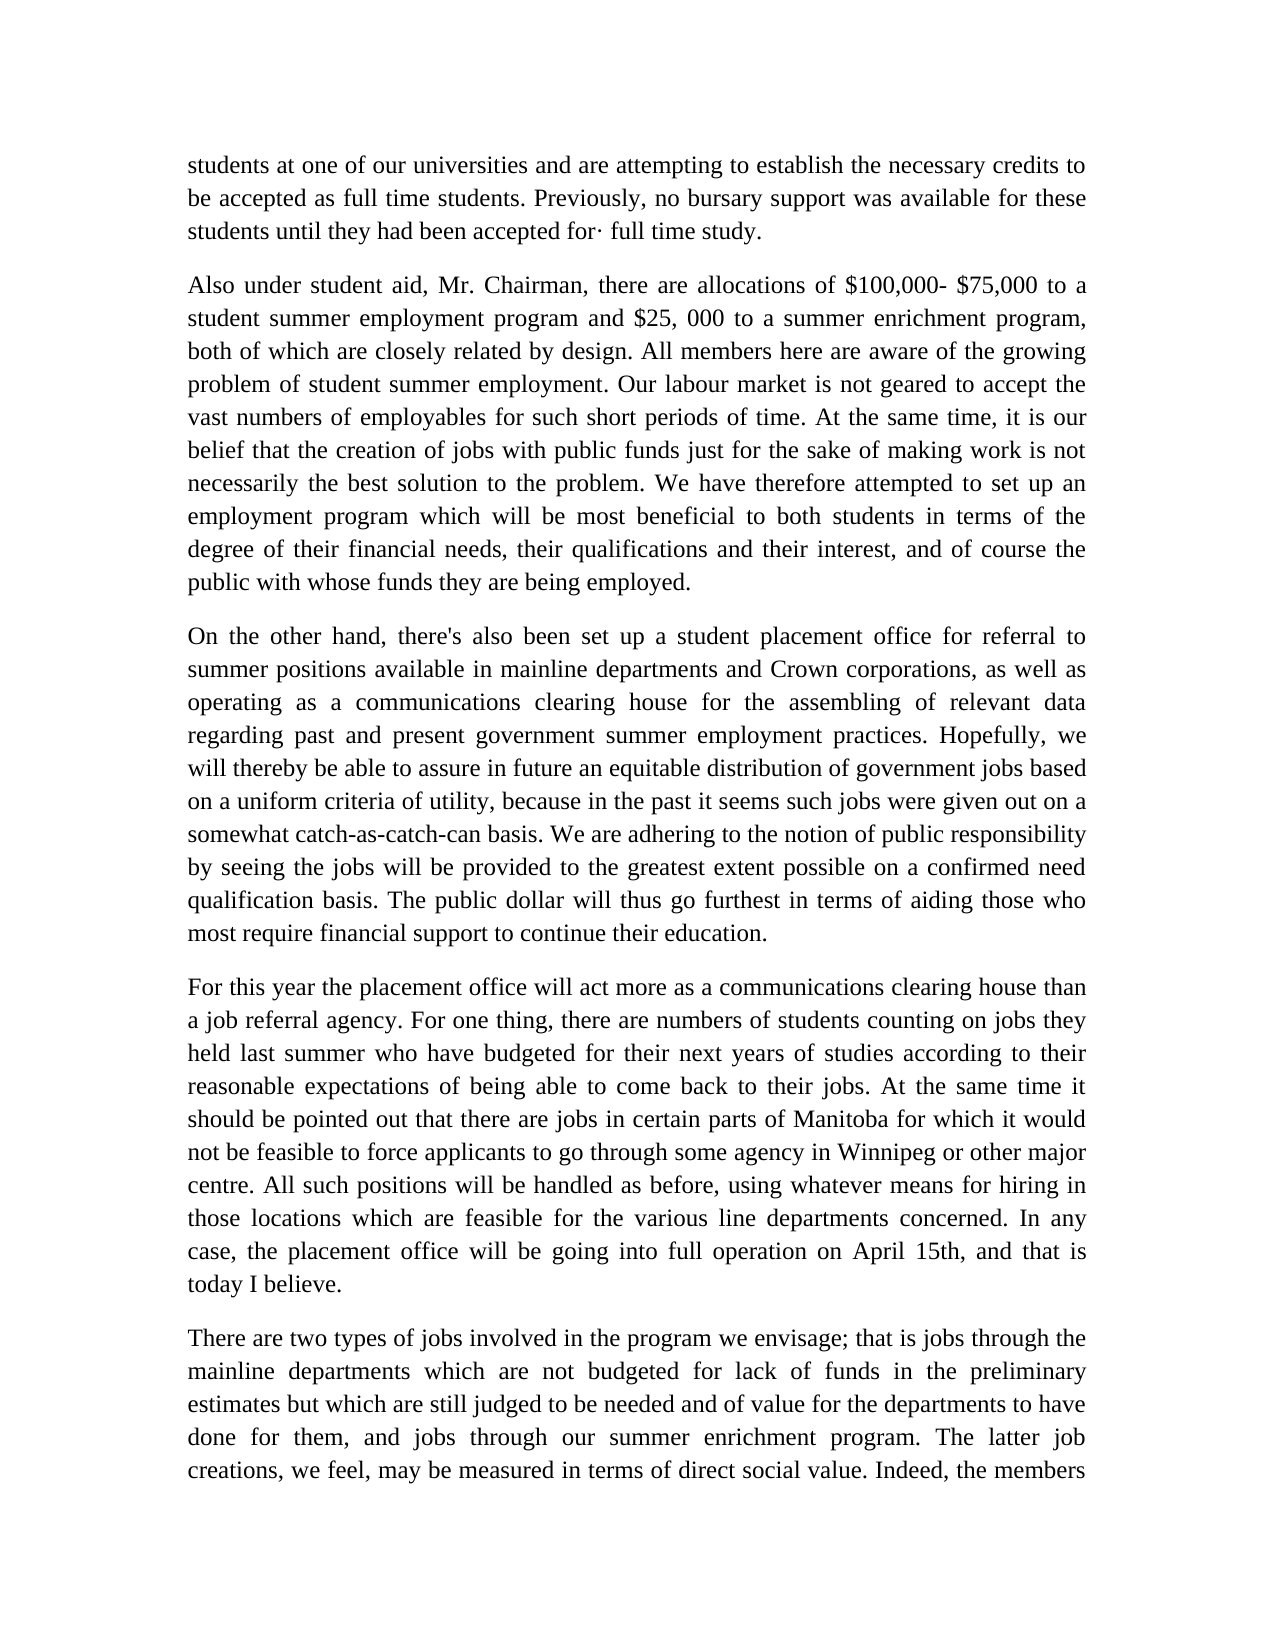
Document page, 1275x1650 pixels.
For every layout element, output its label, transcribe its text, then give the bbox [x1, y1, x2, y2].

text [187, 1323, 1087, 1484]
text Also under student aid, Mr. Chairman, there are allocations of $100,000- $75,000 to a student summer employment program and $25, 000 to a summer enrichment program, both of which are closely related by design. All members here are aware of the growing problem of student summer employment. Our labour market is not geared to accept the vast numbers of employables for such short periods of time. At the same time, it is our belief that the creation of jobs with public funds just for the sake of making work is not necessarily the best solution to the problem. We have therefore attempted to set up an employment program which will be most beneficial to both students in terms of the degree of their financial needs, their qualifications and their interest, and of course the public with whose funds they are being employed. [187, 270, 1087, 596]
text For this year the placement office will act more as a communications clearing house than a job referral agency. For one thing, there are numbers of students counting on jobs they held last summer who have budgeted for their next years of studies according to their reasonable expectations of being able to come back to their jobs. At the same time it should be pointed out that there are jobs in certain parts of Manitoba for which it would not be feasible to force applicants to go through some agency in Winnipeg or other major centre. All such positions will be handled as before, using whatever means for hiring in those locations which are feasible for the various line departments concerned. In any case, the placement office will be going into full operation on April 15th, and that is today I believe. [187, 972, 1087, 1298]
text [187, 150, 1087, 245]
text On the other hand, there's also been set up a student placement office for referral to summer positions available in mainline departments and Crown corporations, as well as operating as a communications clearing house for the assembling of relevant data regarding past and present government summer employment practices. Hopefully, we will thereby be able to assure in future an equitable distribution of government jobs based on a uniform criteria of utility, because in the past it seems such jobs were given out on a somewhat catch-as-catch-can basis. We are adhering to the notion of public responsibility by seeing the jobs will be provided to the greatest extent possible on a confirmed need qualification basis. The public dollar will thus go furthest in terms of aiding those who most require financial support to continue their education. [187, 621, 1087, 947]
